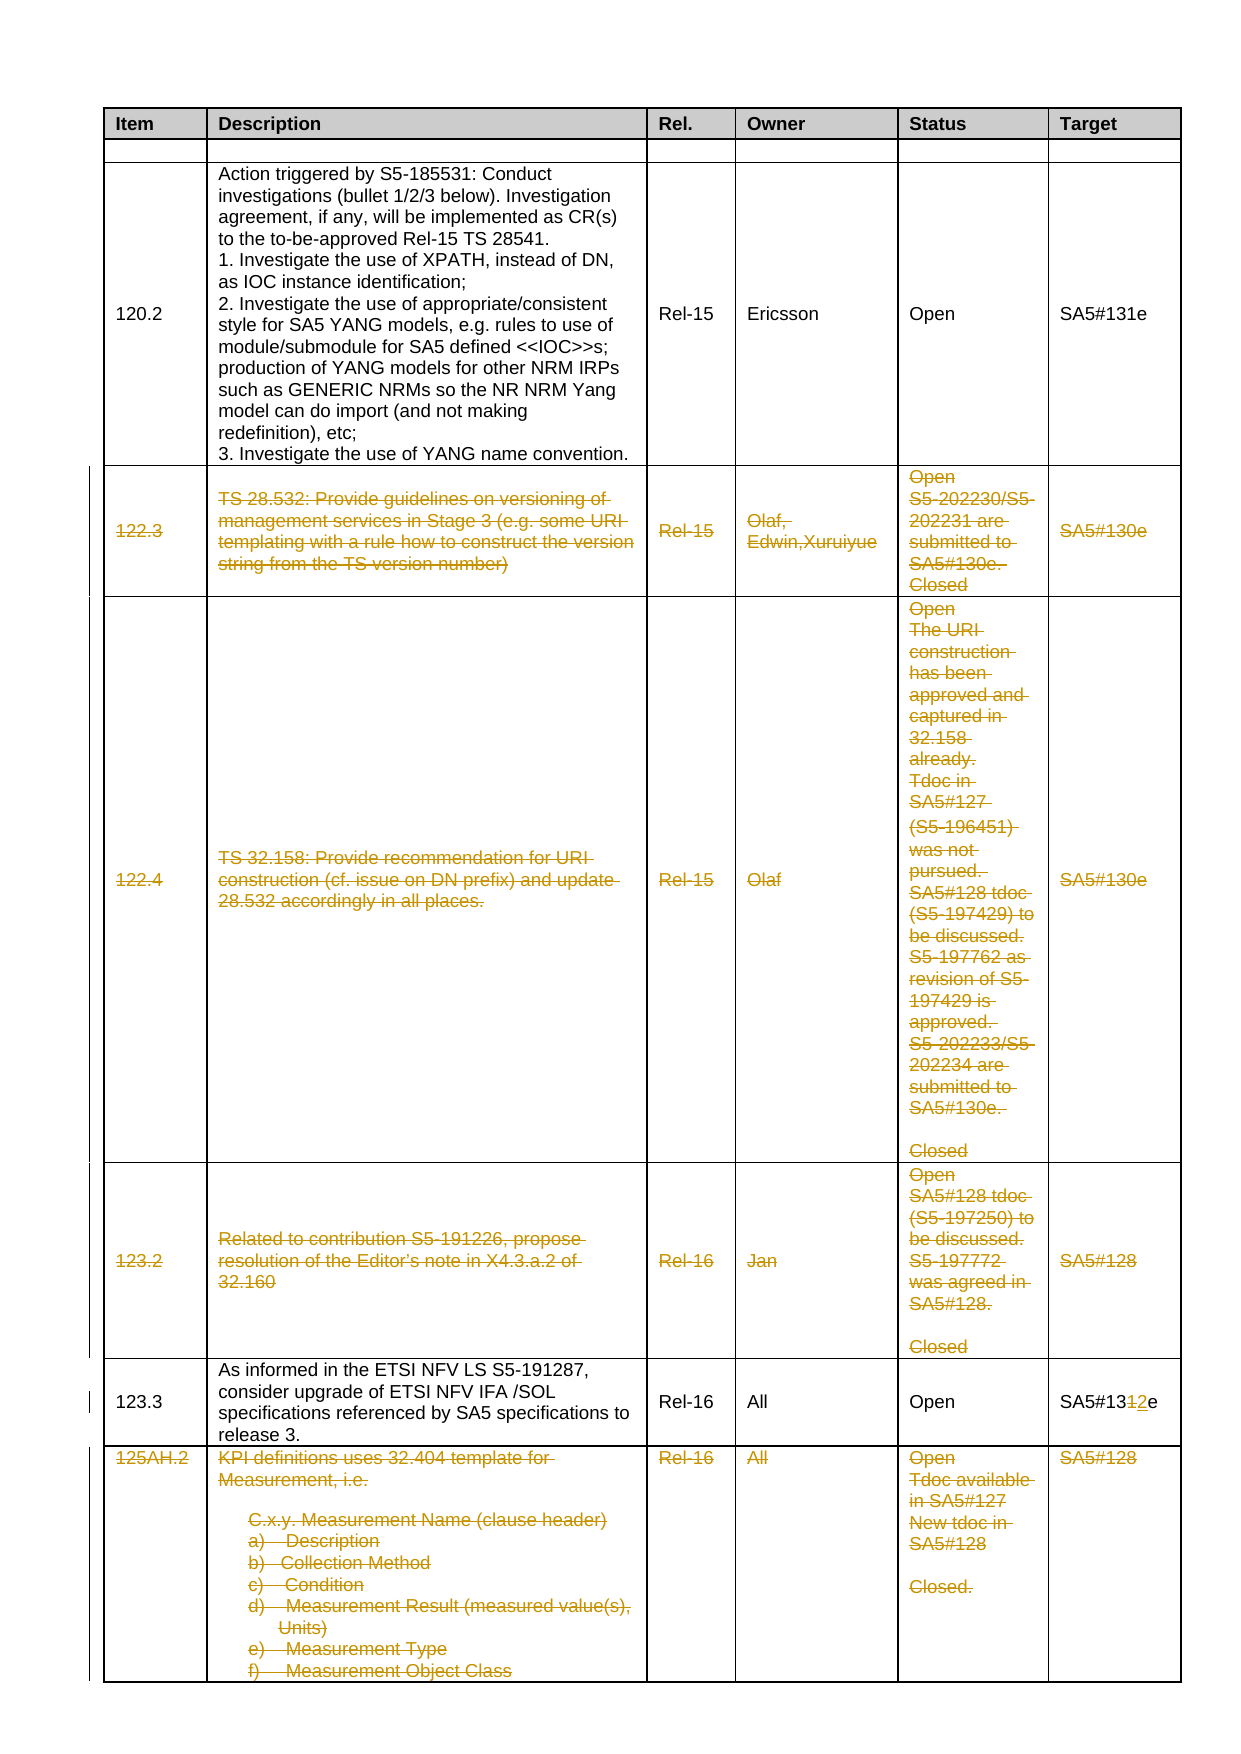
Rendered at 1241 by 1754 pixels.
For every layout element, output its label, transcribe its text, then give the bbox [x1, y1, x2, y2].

table_cell [648, 1447, 735, 1681]
table_cell [1049, 597, 1180, 1162]
table_cell [208, 140, 646, 161]
table_cell As informed in the ETSI NFV LS S5-191287, consider upgrade of ETSI NFV IFA /SOL specifications referenced by SA5 specifications to release 3. [208, 1359, 646, 1445]
table_header Rel. [648, 109, 735, 138]
table_cell [208, 1163, 646, 1357]
table_header Owner [736, 109, 897, 138]
table_cell [105, 140, 206, 161]
table_cell [899, 1447, 1048, 1681]
table_cell [899, 466, 1048, 596]
table_cell [899, 1163, 1048, 1357]
table_cell [899, 597, 1048, 1162]
table_cell [648, 1163, 735, 1357]
table_cell [736, 1447, 897, 1681]
table_cell [208, 597, 646, 1162]
table_cell Open [899, 163, 1048, 465]
table_cell [208, 1447, 646, 1681]
table_cell [736, 140, 897, 161]
table_cell [648, 466, 735, 596]
table_header Target [1049, 109, 1180, 138]
table_header Item [105, 109, 206, 138]
table_cell [736, 597, 897, 1162]
table_cell 123.3 [105, 1359, 206, 1445]
table_cell [1049, 1163, 1180, 1357]
table_cell [899, 140, 1048, 161]
table_header Status [899, 109, 1048, 138]
table_cell Rel-15 [648, 163, 735, 465]
table_cell [736, 466, 897, 596]
table_cell [1049, 466, 1180, 596]
table_cell Open [899, 1359, 1048, 1445]
table_header Description [208, 109, 646, 138]
table_cell Ericsson [736, 163, 897, 465]
table_cell [1049, 1447, 1180, 1681]
table_cell [648, 140, 735, 161]
table_cell [208, 466, 646, 596]
table_cell [736, 1163, 897, 1357]
table_cell Rel-16 [648, 1359, 735, 1445]
table_cell [105, 466, 206, 596]
table_cell 120.2 [105, 163, 206, 465]
table_cell All [736, 1359, 897, 1445]
table_cell SA5#13e [1049, 1359, 1180, 1445]
table_cell [105, 1163, 206, 1357]
table_cell SA5#131e [1049, 163, 1180, 465]
table_cell [105, 597, 206, 1162]
table_cell Action triggered by S5-185531: Conduct investigations (bullet 1/2/3 below). Investigation agreement, if any, will be implemented as CR(s) to the to-be-approved Rel-15 TS 28541. 1. Investigate the use of XPATH, instead of DN, as IOC instance identification; 2. Investigate the use of appropriate/consistent style for SA5 YANG models, e.g. rules to use of module/submodule for SA5 defined <<IOC>>s; production of YANG models for other NRM IRPs such as GENERIC NRMs so the NR NRM Yang model can do import (and not making redefinition), etc; 3. Investigate the use of YANG name convention. [208, 163, 646, 465]
table_cell [105, 1447, 206, 1681]
table_cell [648, 597, 735, 1162]
table_cell [1049, 140, 1180, 161]
